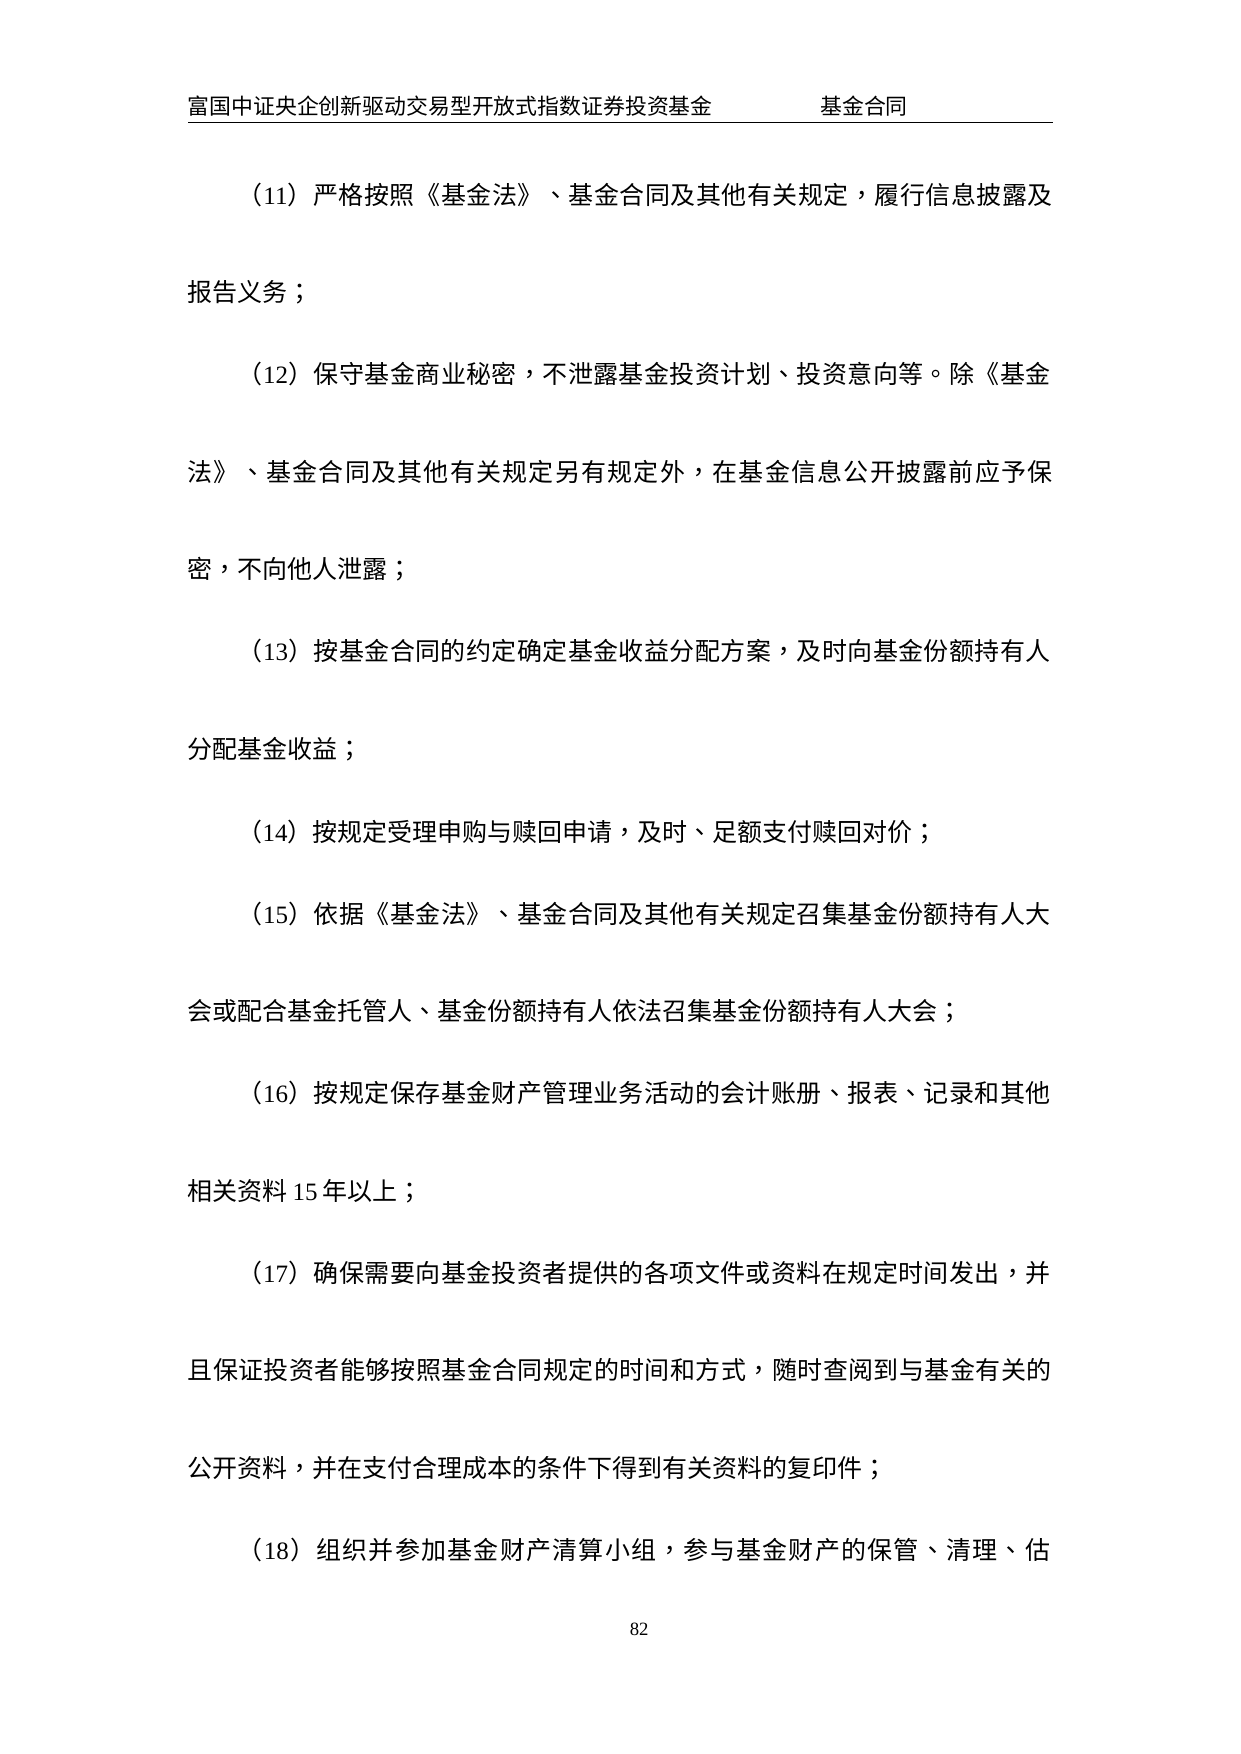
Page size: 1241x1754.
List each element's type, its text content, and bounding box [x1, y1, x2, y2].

text （16）按规定保存基金财产管理业务活动的会计账册、报表、记录和其他相关资料15年以上； [187, 1061, 1053, 1223]
text （17）确保需要向基金投资者提供的各项文件或资料在规定时间发出，并且保证投资者能够按照基金合同规定的时间和方式，随时查阅到与基金有关的公开资料，并在支付合理成本的条件下得到有关资料的复印件； [187, 1240, 1053, 1500]
text （11）严格按照《基金法》、基金合同及其他有关规定，履行信息披露及报告义务； [187, 162, 1053, 324]
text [187, 1517, 1053, 1582]
text （13）按基金合同的约定确定基金收益分配方案，及时向基金份额持有人分配基金收益； [187, 618, 1053, 781]
text （15）依据《基金法》、基金合同及其他有关规定召集基金份额持有人大会或配合基金托管人、基金份额持有人依法召集基金份额持有人大会； [187, 881, 1053, 1043]
text （12）保守基金商业秘密，不泄露基金投资计划、投资意向等。除《基金法》、基金合同及其他有关规定另有规定外，在基金信息公开披露前应予保密，不向他人泄露； [187, 341, 1053, 601]
text （14）按规定受理申购与赎回申请，及时、足额支付赎回对价； [187, 798, 1053, 863]
